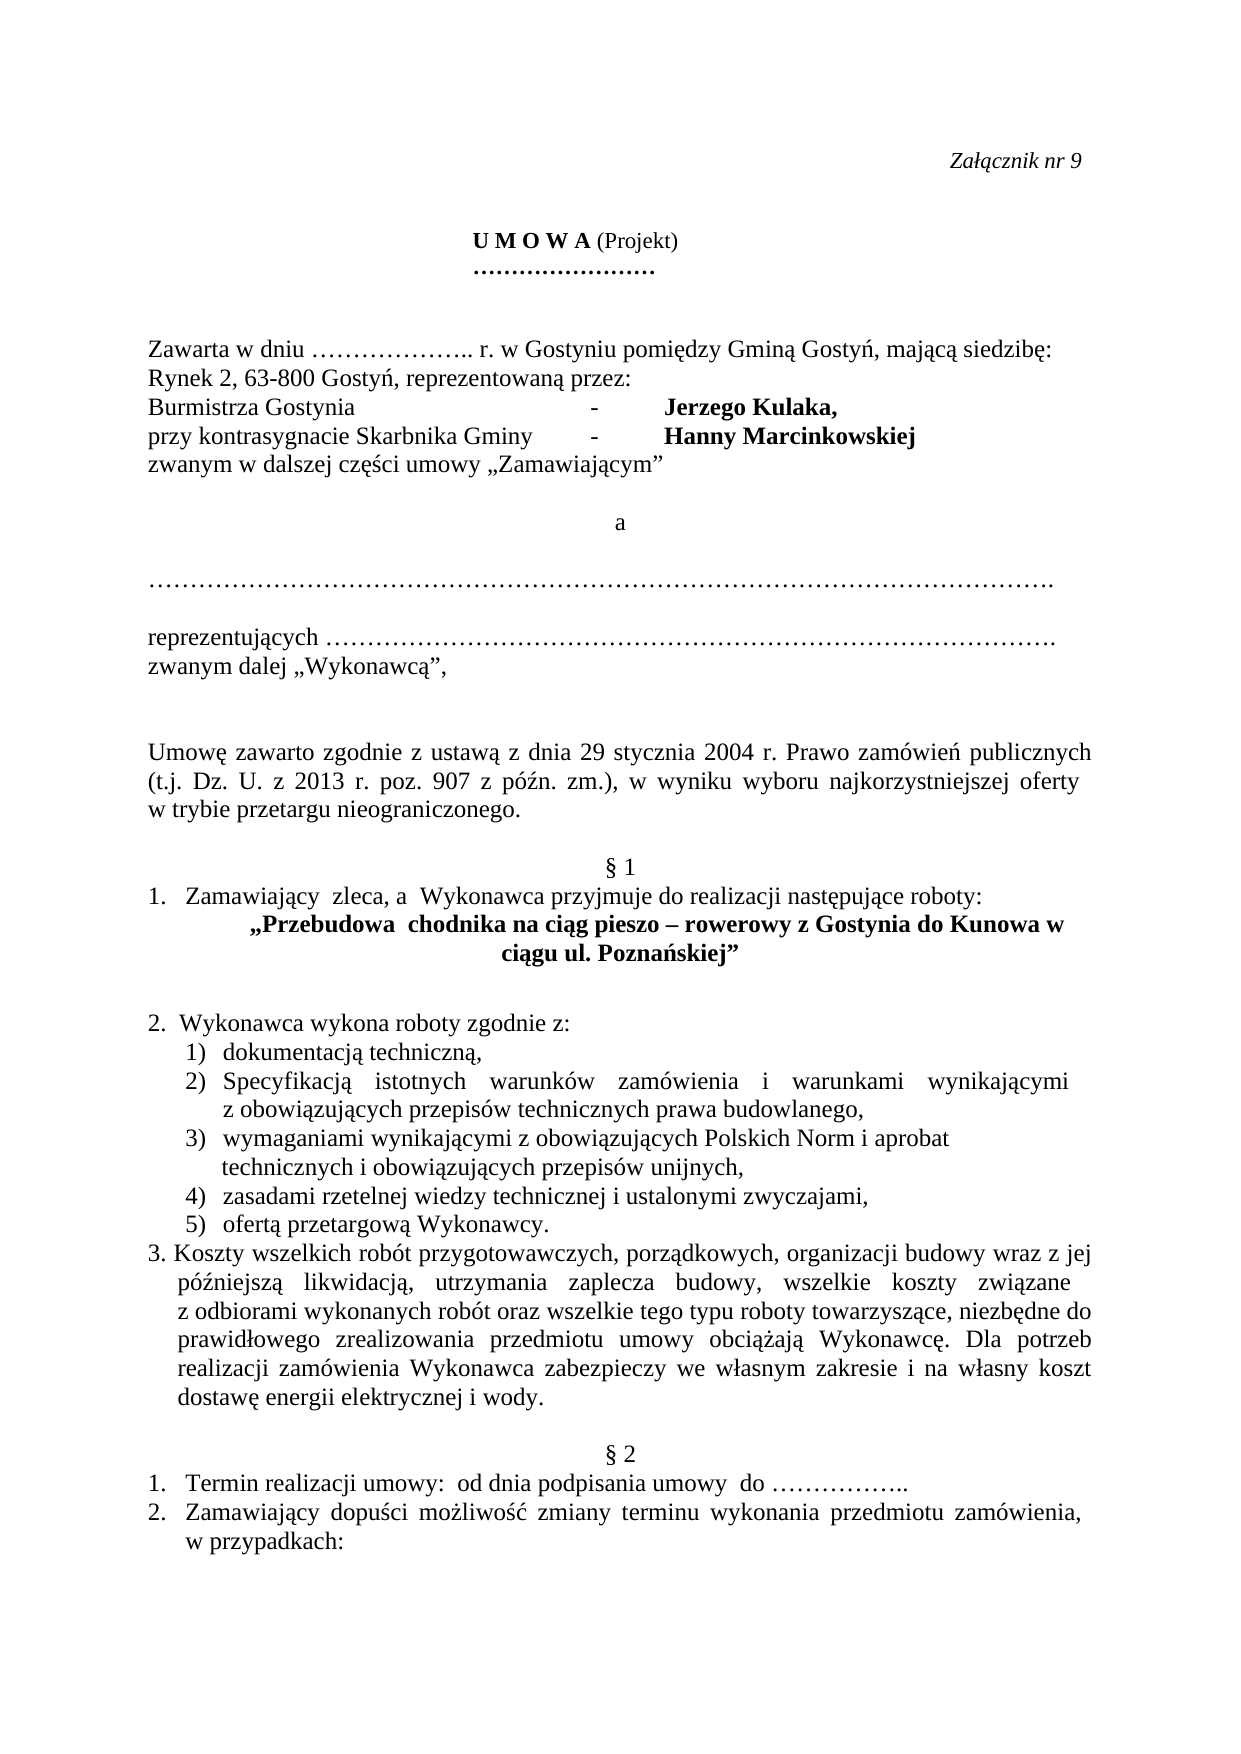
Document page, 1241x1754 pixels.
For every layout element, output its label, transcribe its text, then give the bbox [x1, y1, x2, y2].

list wymaganiami wynikającymi z obowiązujących Polskich Norm i aprobat [185, 1123, 1093, 1152]
text Burmistrza Gostynia - Jerzego Kulaka, [148, 392, 1093, 421]
text a [148, 507, 1093, 536]
text ………………………………………………………………………………………………. [148, 564, 1093, 593]
text …………………… [399, 253, 1093, 279]
text zwanym w dalszej części umowy „Zamawiającym” [148, 449, 1093, 478]
text § 1 [148, 852, 1093, 881]
text Zawarta w dniu ……………….. r. w Gostyniu pomiędzy Gminą Gostyń, mającą siedzibę: [148, 334, 1093, 363]
list Zamawiający dopuści możliwość zmiany terminu wykonania przedmiotu zamówienia, w przypadkach: [148, 1497, 1093, 1554]
list dokumentacją techniczną, [185, 1037, 1093, 1066]
text zwanym dalej „Wykonawcą”, [148, 651, 1093, 679]
text przy kontrasygnacie Skarbnika Gminy - Hanny Marcinkowskiej [148, 421, 1093, 449]
text § 2 [148, 1439, 1093, 1468]
text „Przebudowa chodnika na ciąg pieszo – rowerowy z Gostynia do Kunowa w ciągu ul. Poznańskiej” [148, 909, 1093, 967]
list Zamawiający zleca, a Wykonawca przyjmuje do realizacji następujące roboty: [148, 881, 1093, 909]
list Specyfikacją istotnych warunków zamówienia i warunkami wynikającymi z obowiązujących przepisów technicznych prawa budowlanego, [185, 1066, 1093, 1123]
text Umowę zawarto zgodnie z ustawą z dnia 29 stycznia 2004 r. Prawo zamówień publicznych (t.j. Dz. U. z 2013 r. poz. 907 z późn. zm.), w wyniku wyboru najkorzystniejszej oferty w trybie przetargu nieograniczonego. [148, 737, 1093, 823]
text Rynek 2, 63-800 Gostyń, reprezentowaną przez: [148, 363, 1093, 392]
list ofertą przetargową Wykonawcy. [185, 1209, 1093, 1238]
text Załącznik nr 9 [148, 148, 1093, 174]
text reprezentujących ……………………………………………………………………………. [148, 622, 1093, 651]
list Termin realizacji umowy: od dnia podpisania umowy do …………….. [148, 1468, 1093, 1497]
list zasadami rzetelnej wiedzy technicznej i ustalonymi zwyczajami, [185, 1181, 1093, 1209]
text 2. Wykonawca wykona roboty zgodnie z: [148, 1008, 1093, 1037]
text technicznych i obowiązujących przepisów unijnych, [148, 1152, 1093, 1181]
text 3. Koszty wszelkich robót przygotowawczych, porządkowych, organizacji budowy wraz z jej późniejszą likwidacją, utrzymania zaplecza budowy, wszelkie koszty związane z odbiorami wykonanych robót oraz wszelkie tego typu roboty towarzyszące, niezbędne do prawidłowego zrealizowania przedmiotu umowy obciążają Wykonawcę. Dla potrzeb realizacji zamówienia Wykonawca zabezpieczy we własnym zakresie i na własny koszt dostawę energii elektrycznej i wody. [148, 1238, 1093, 1411]
text U M O W A (Projekt) [443, 227, 1093, 253]
